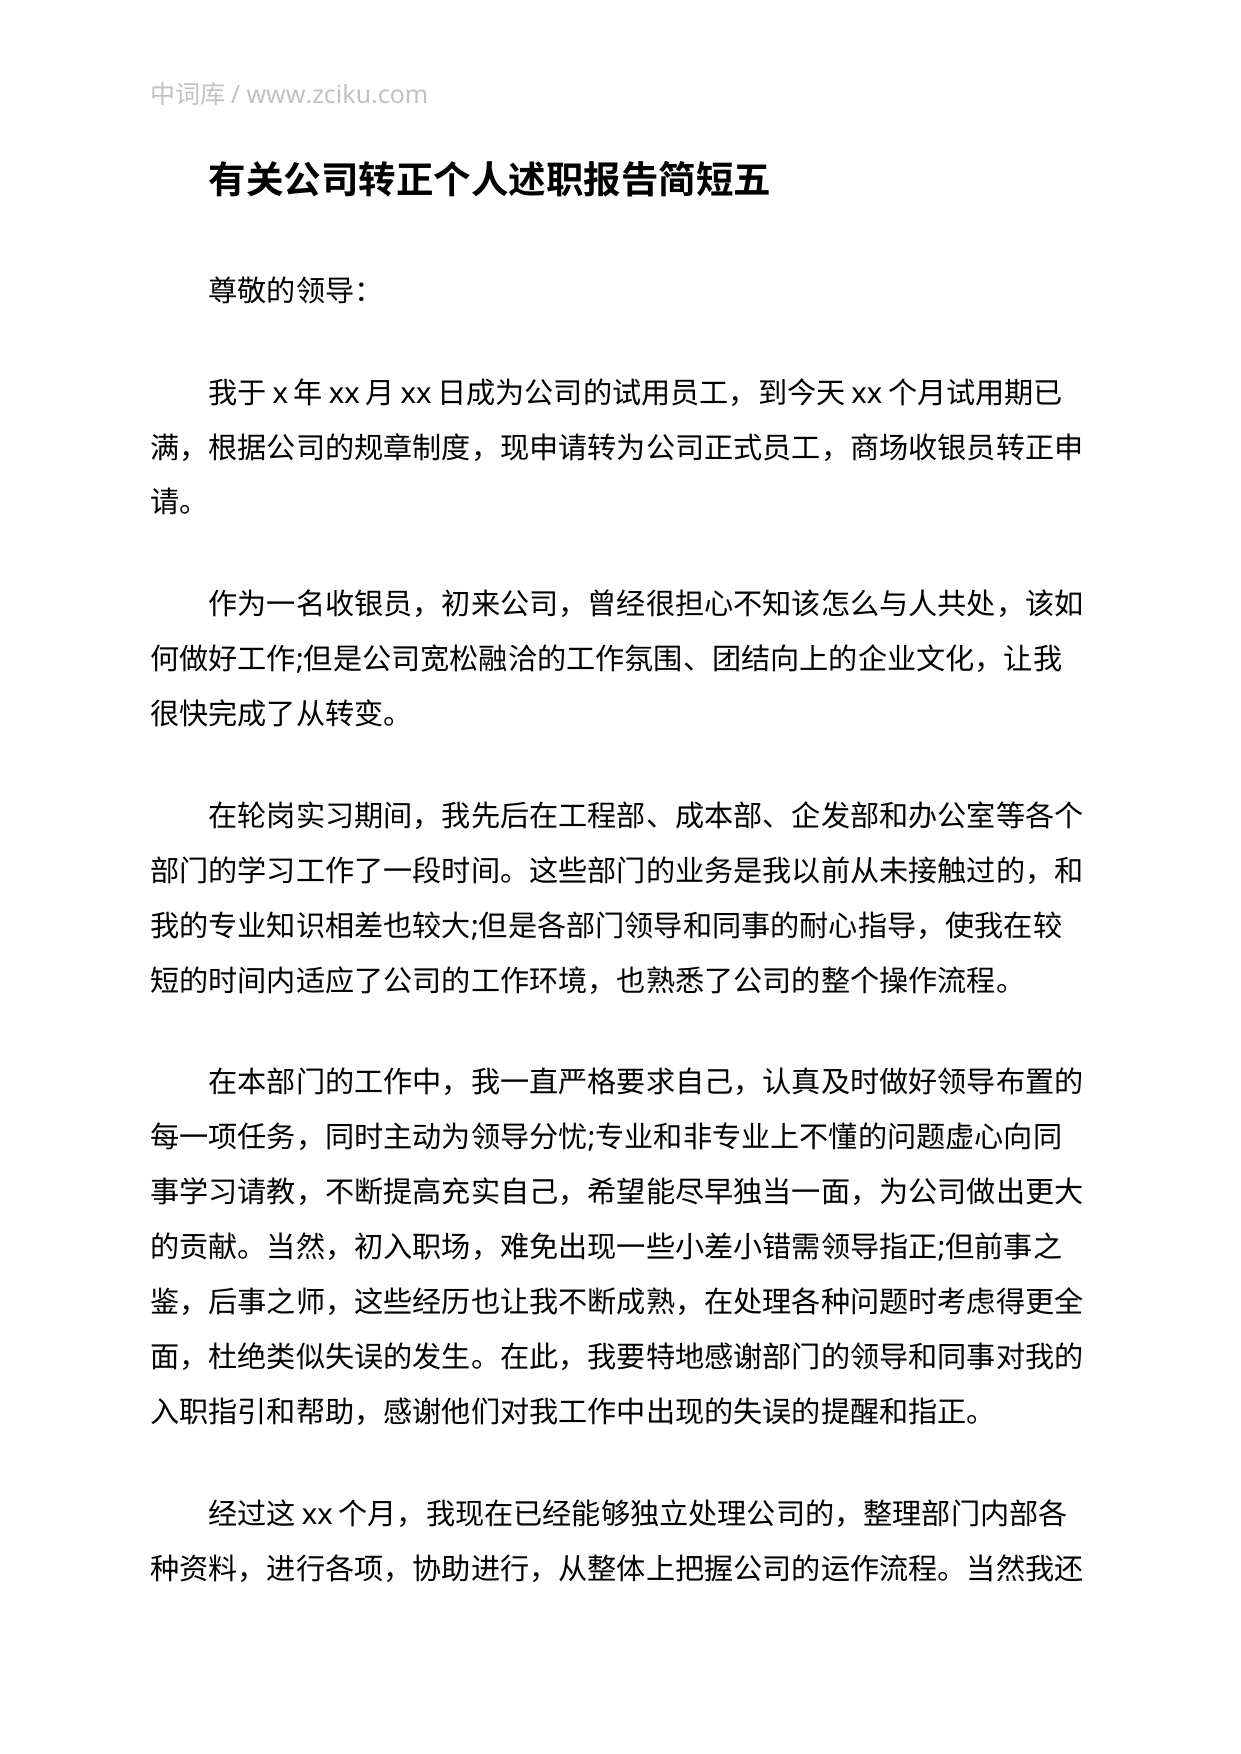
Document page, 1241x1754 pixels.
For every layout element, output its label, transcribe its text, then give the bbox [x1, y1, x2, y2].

text 我于x年xx月xx日成为公司的试用员工，到今天xx个月试用期已满，根据公司的规章制度，现申请转为公司正式员工，商场收银员转正申请。 [150, 369, 1090, 521]
text 作为一名收银员，初来公司，曾经很担心不知该怎么与人共处，该如何做好工作;但是公司宽松融洽的工作氛围、团结向上的企业文化，让我很快完成了从转变。 [150, 581, 1090, 733]
text 在本部门的工作中，我一直严格要求自己，认真及时做好领导布置的每一项任务，同时主动为领导分忧;专业和非专业上不懂的问题虚心向同事学习请教，不断提高充实自己，希望能尽早独当一面，为公司做出更大的贡献。当然，初入职场，难免出现一些小差小错需领导指正;但前事之鉴，后事之师，这些经历也让我不断成熟，在处理各种问题时考虑得更全面，杜绝类似失误的发生。在此，我要特地感谢部门的领导和同事对我的入职指引和帮助，感谢他们对我工作中出现的失误的提醒和指正。 [150, 1059, 1090, 1431]
text 有关公司转正个人述职报告简短五 [150, 150, 1090, 204]
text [150, 1490, 1090, 1588]
text 尊敬的领导： [150, 267, 1090, 310]
text 在轮岗实习期间，我先后在工程部、成本部、企发部和办公室等各个部门的学习工作了一段时间。这些部门的业务是我以前从未接触过的，和我的专业知识相差也较大;但是各部门领导和同事的耐心指导，使我在较短的时间内适应了公司的工作环境，也熟悉了公司的整个操作流程。 [150, 792, 1090, 999]
